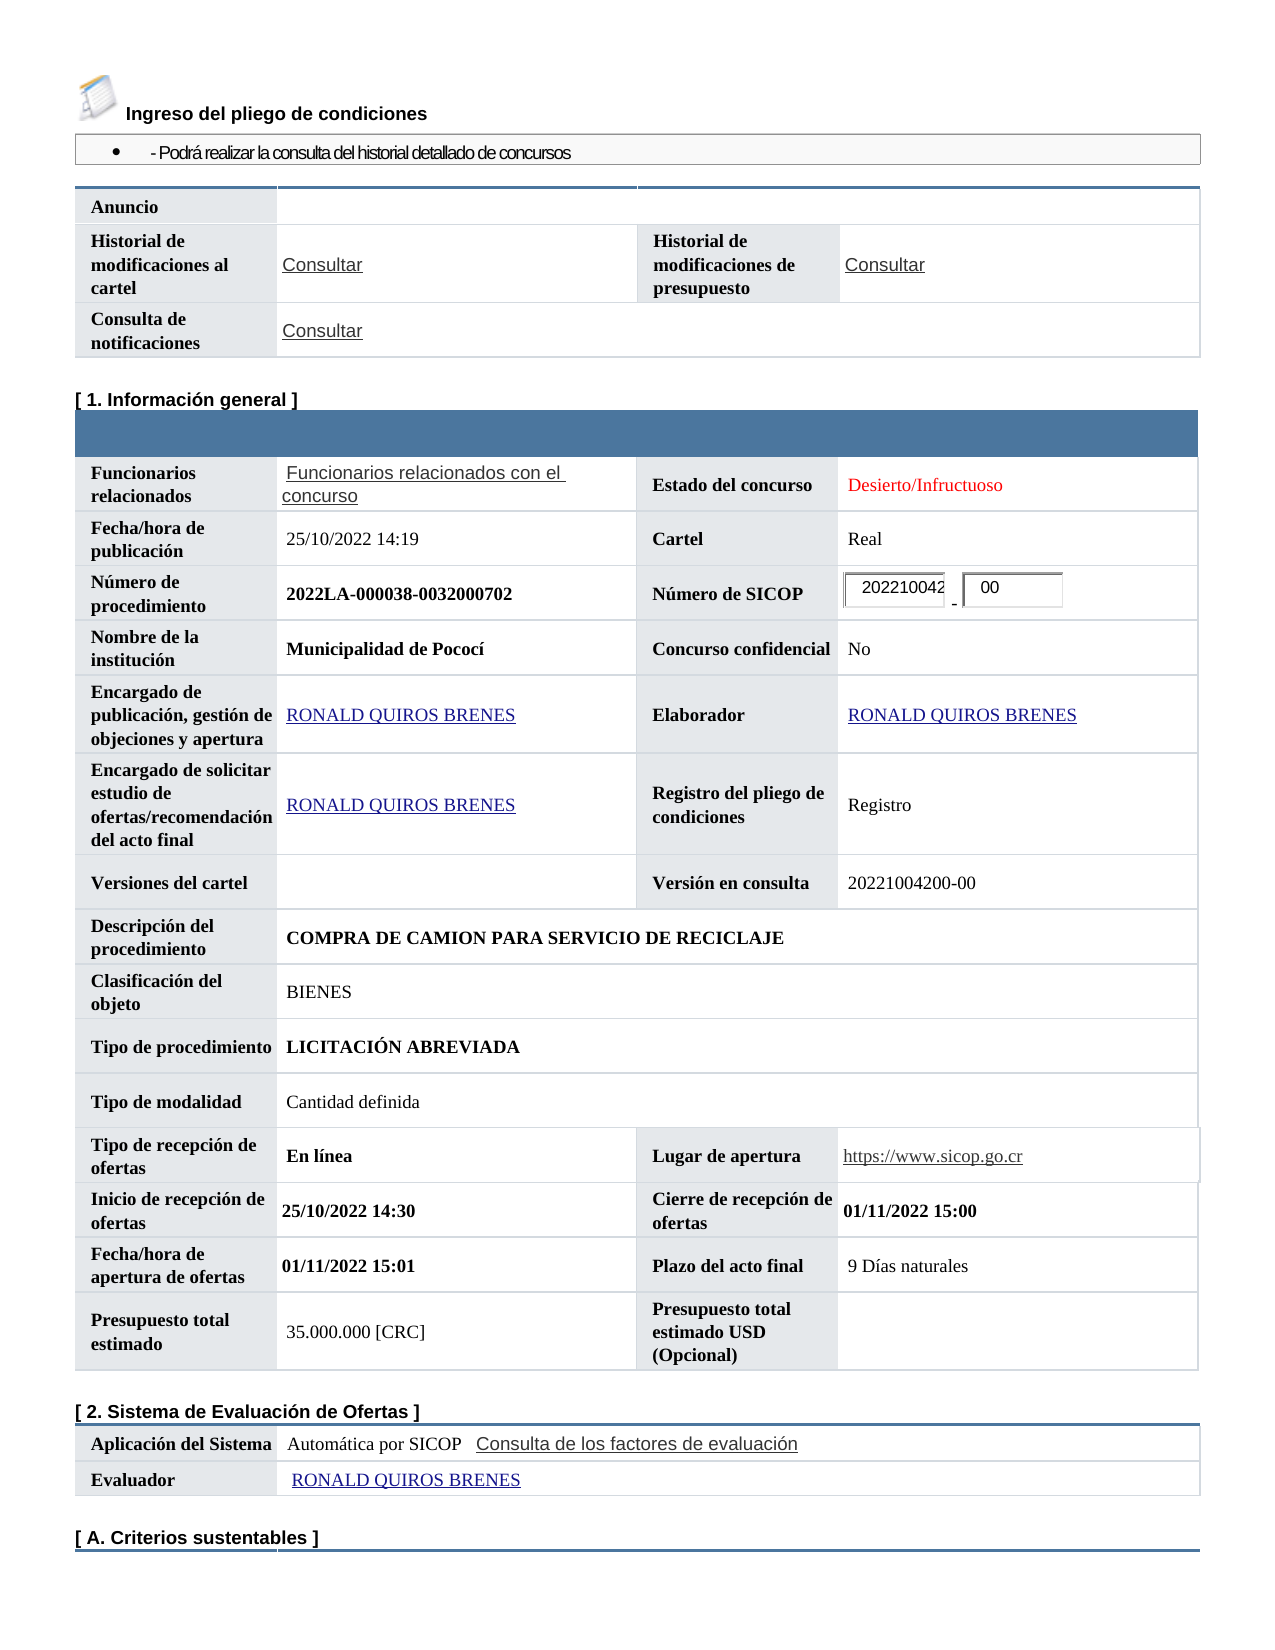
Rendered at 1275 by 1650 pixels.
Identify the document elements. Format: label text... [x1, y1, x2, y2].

table_cell [278, 189, 1199, 223]
table_cell Tipo de modalidad [75, 1074, 277, 1127]
table_cell RONALD QUIROS BRENES [277, 676, 636, 752]
table_cell Clasificación del objeto [75, 965, 277, 1018]
table_cell Automática por SICOP Consulta de los factores de evaluación [278, 1426, 1199, 1460]
table_cell 01/11/2022 15:00 [838, 1183, 1197, 1236]
table_cell No [838, 621, 1197, 674]
table_cell Tipo de recepción de ofertas [75, 1128, 277, 1182]
table_cell 9 Días naturales [838, 1238, 1197, 1291]
table_cell 35.000.000 [CRC] [277, 1293, 636, 1369]
table_cell Anuncio [75, 189, 277, 223]
table_cell Estado del concurso [637, 457, 838, 510]
table_cell 01/11/2022 15:01 [277, 1238, 636, 1291]
table_cell 25/10/2022 14:19 [277, 512, 636, 565]
table_cell Elaborador [637, 676, 838, 752]
table_cell Real [838, 512, 1197, 565]
table_cell Desierto/Infructuoso [838, 457, 1197, 510]
table_cell Fecha/hora de apertura de ofertas [75, 1238, 277, 1291]
picture [75, 75, 121, 121]
table_cell Encargado de solicitar estudio de ofertas/recomendación del acto final [75, 754, 277, 854]
table_cell Registro [838, 754, 1197, 854]
table_cell 25/10/2022 14:30 [277, 1183, 636, 1236]
table_cell Historial de modificaciones de presupuesto [638, 225, 840, 302]
table_cell 2022LA-000038-0032000702 [277, 566, 636, 619]
table_cell Consultar [278, 225, 637, 302]
text [ 2. Sistema de Evaluación de Ofertas ] [75, 1394, 1200, 1423]
table_cell Versión en consulta [637, 855, 838, 908]
table_cell Historial de modificaciones al cartel [75, 225, 277, 302]
table_cell Registro del pliego de condiciones [637, 754, 838, 854]
table_cell Encargado de publicación, gestión de objeciones y apertura [75, 676, 277, 752]
table_cell [277, 855, 636, 908]
table_cell Descripción del procedimiento [75, 910, 277, 963]
text Ingreso del pliego de condiciones [75, 75, 1200, 133]
table_cell Funcionarios relacionados [75, 457, 277, 510]
table_cell En línea [277, 1128, 636, 1182]
table_cell https://www.sicop.go.cr [838, 1128, 1199, 1182]
table_cell Nombre de la institución [75, 621, 277, 674]
table_cell BIENES [277, 965, 1197, 1018]
table_cell Tipo de procedimiento [75, 1019, 277, 1072]
table_cell RONALD QUIROS BRENES [277, 754, 636, 854]
table_cell Cartel [637, 512, 838, 565]
table_cell RONALD QUIROS BRENES [838, 676, 1197, 752]
table_cell Municipalidad de Pococí [277, 621, 636, 674]
table_cell Número de procedimiento [75, 566, 277, 619]
table_cell Lugar de apertura [637, 1128, 838, 1182]
table_cell LICITACIÓN ABREVIADA [277, 1019, 1197, 1072]
table_cell Aplicación del Sistema [75, 1426, 277, 1460]
table_cell Consultar [840, 225, 1199, 302]
text [ A. Criterios sustentables ] [75, 1519, 1200, 1549]
table_header - Podrá realizar la consulta del historial detallado de concursos [76, 135, 1200, 164]
table_cell Funcionarios relacionados con el concurso [277, 457, 636, 510]
text [ 1. Información general ] [75, 381, 1200, 410]
table_header [75, 410, 277, 457]
table_cell 20221004200-00 [838, 855, 1197, 908]
table_cell Cierre de recepción de ofertas [637, 1183, 838, 1236]
table_cell Cantidad definida [277, 1074, 1197, 1127]
table_cell Evaluador [75, 1462, 277, 1495]
table_cell [838, 1293, 1197, 1369]
table_cell Consulta de notificaciones [75, 303, 277, 356]
table_cell Número de SICOP [637, 566, 838, 619]
table_cell Versiones del cartel [75, 855, 277, 908]
table_header [277, 410, 636, 457]
table_cell Presupuesto total estimado USD (Opcional) [637, 1293, 838, 1369]
table_cell Presupuesto total estimado [75, 1293, 277, 1369]
table_cell RONALD QUIROS BRENES [278, 1462, 1199, 1495]
table_cell - [838, 566, 1197, 619]
table_cell Concurso confidencial [637, 621, 838, 674]
table_cell Consultar [278, 303, 1199, 356]
table_cell Plazo del acto final [637, 1238, 838, 1291]
table_header [838, 410, 1198, 457]
table_header [636, 410, 838, 457]
table_cell Fecha/hora de publicación [75, 512, 277, 565]
table_cell COMPRA DE CAMION PARA SERVICIO DE RECICLAJE [277, 910, 1197, 963]
table_cell Inicio de recepción de ofertas [75, 1183, 277, 1236]
